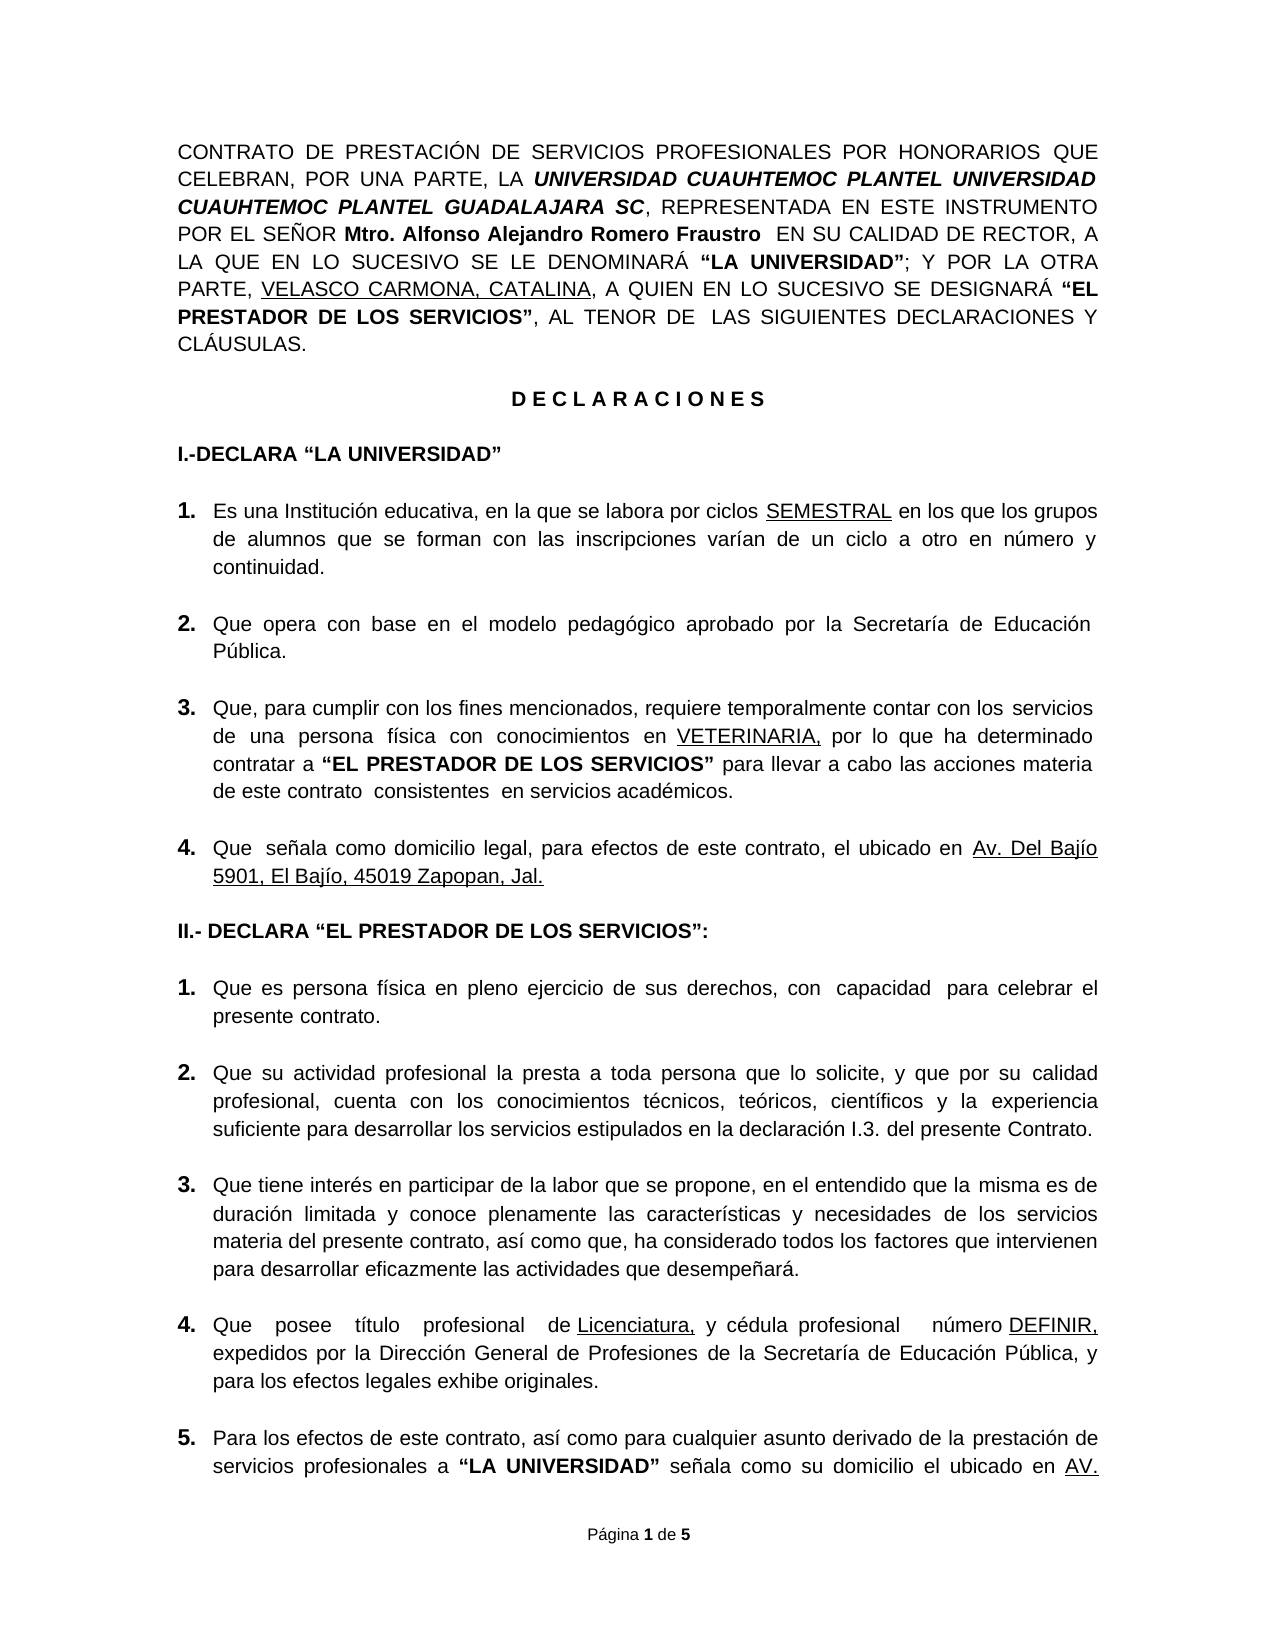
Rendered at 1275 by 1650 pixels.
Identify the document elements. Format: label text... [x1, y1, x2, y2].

text CONTRATO DE PRESTACIÓN DE SERVICIOS PROFESIONALES POR HONORARIOS QUE CELEBRAN, POR UNA PARTE, LA UNIVERSIDAD CUAUHTEMOC PLANTEL UNIVERSIDAD CUAUHTEMOC PLANTEL GUADALAJARA SC, REPRESENTADA EN ESTE INSTRUMENTO POR EL SEÑOR Mtro. Alfonso Alejandro Romero Fraustro EN SU CALIDAD DE RECTOR, A LA QUE EN LO SUCESIVO SE LE DENOMINARÁ “LA UNIVERSIDAD”; Y POR LA OTRA PARTE, VELASCO CARMONA, CATALINA, A QUIEN EN LO SUCESIVO SE DESIGNARÁ “EL PRESTADOR DE LOS SERVICIOS”, AL TENOR DE LAS SIGUIENTES DECLARACIONES Y CLÁUSULAS. [177, 139, 1098, 356]
list Que tiene interés en participar de la labor que se propone, en el entendido que la misma es de duración limitada y conoce plenamente las características y necesidades de los servicios materia del presente contrato, así como que, ha considerado todos los factores que intervienen para desarrollar eficazmente las actividades que desempeñará. [177, 1171, 1098, 1280]
text I.-DECLARA “LA UNIVERSIDAD” [177, 442, 1110, 466]
list Que posee título profesional de Licenciatura, y cédula profesional número DEFINIR, expedidos por la Dirección General de Profesiones de la Secretaría de Educación Pública, y para los efectos legales exhibe originales. [177, 1311, 1098, 1393]
list Que, para cumplir con los fines mencionados, requiere temporalmente contar con los servicios de una persona física con conocimientos en VETERINARIA, por lo que ha determinado contratar a “EL PRESTADOR DE LOS SERVICIOS” para llevar a cabo las acciones materia de este contrato consistentes en servicios académicos. [177, 694, 1093, 803]
subtitle II.- DECLARA “EL PRESTADOR DE LOS SERVICIOS”: [177, 919, 1110, 943]
list Que su actividad profesional la presta a toda persona que lo solicite, y que por su calidad profesional, cuenta con los conocimientos técnicos, teóricos, científicos y la experiencia suficiente para desarrollar los servicios estipulados en la declaración I.3. del presente Contrato. [177, 1059, 1098, 1140]
list Que señala como domicilio legal, para efectos de este contrato, el ubicado en Av. Del Bajío 5901, El Bajío, 45019 Zapopan, Jal. [177, 834, 1098, 888]
list Que opera con base en el modelo pedagógico aprobado por la Secretaría de Educación Pública. [177, 609, 1092, 663]
list Que es persona física en pleno ejercicio de sus derechos, con capacidad para celebrar el presente contrato. [177, 974, 1098, 1028]
list Es una Institución educativa, en la que se labora por ciclos SEMESTRAL en los que los grupos de alumnos que se forman con las inscripciones varían de un ciclo a otro en número y continuidad. [177, 497, 1098, 578]
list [177, 1424, 1098, 1478]
subtitle D E C L A R A C I O N E S [177, 387, 1098, 411]
